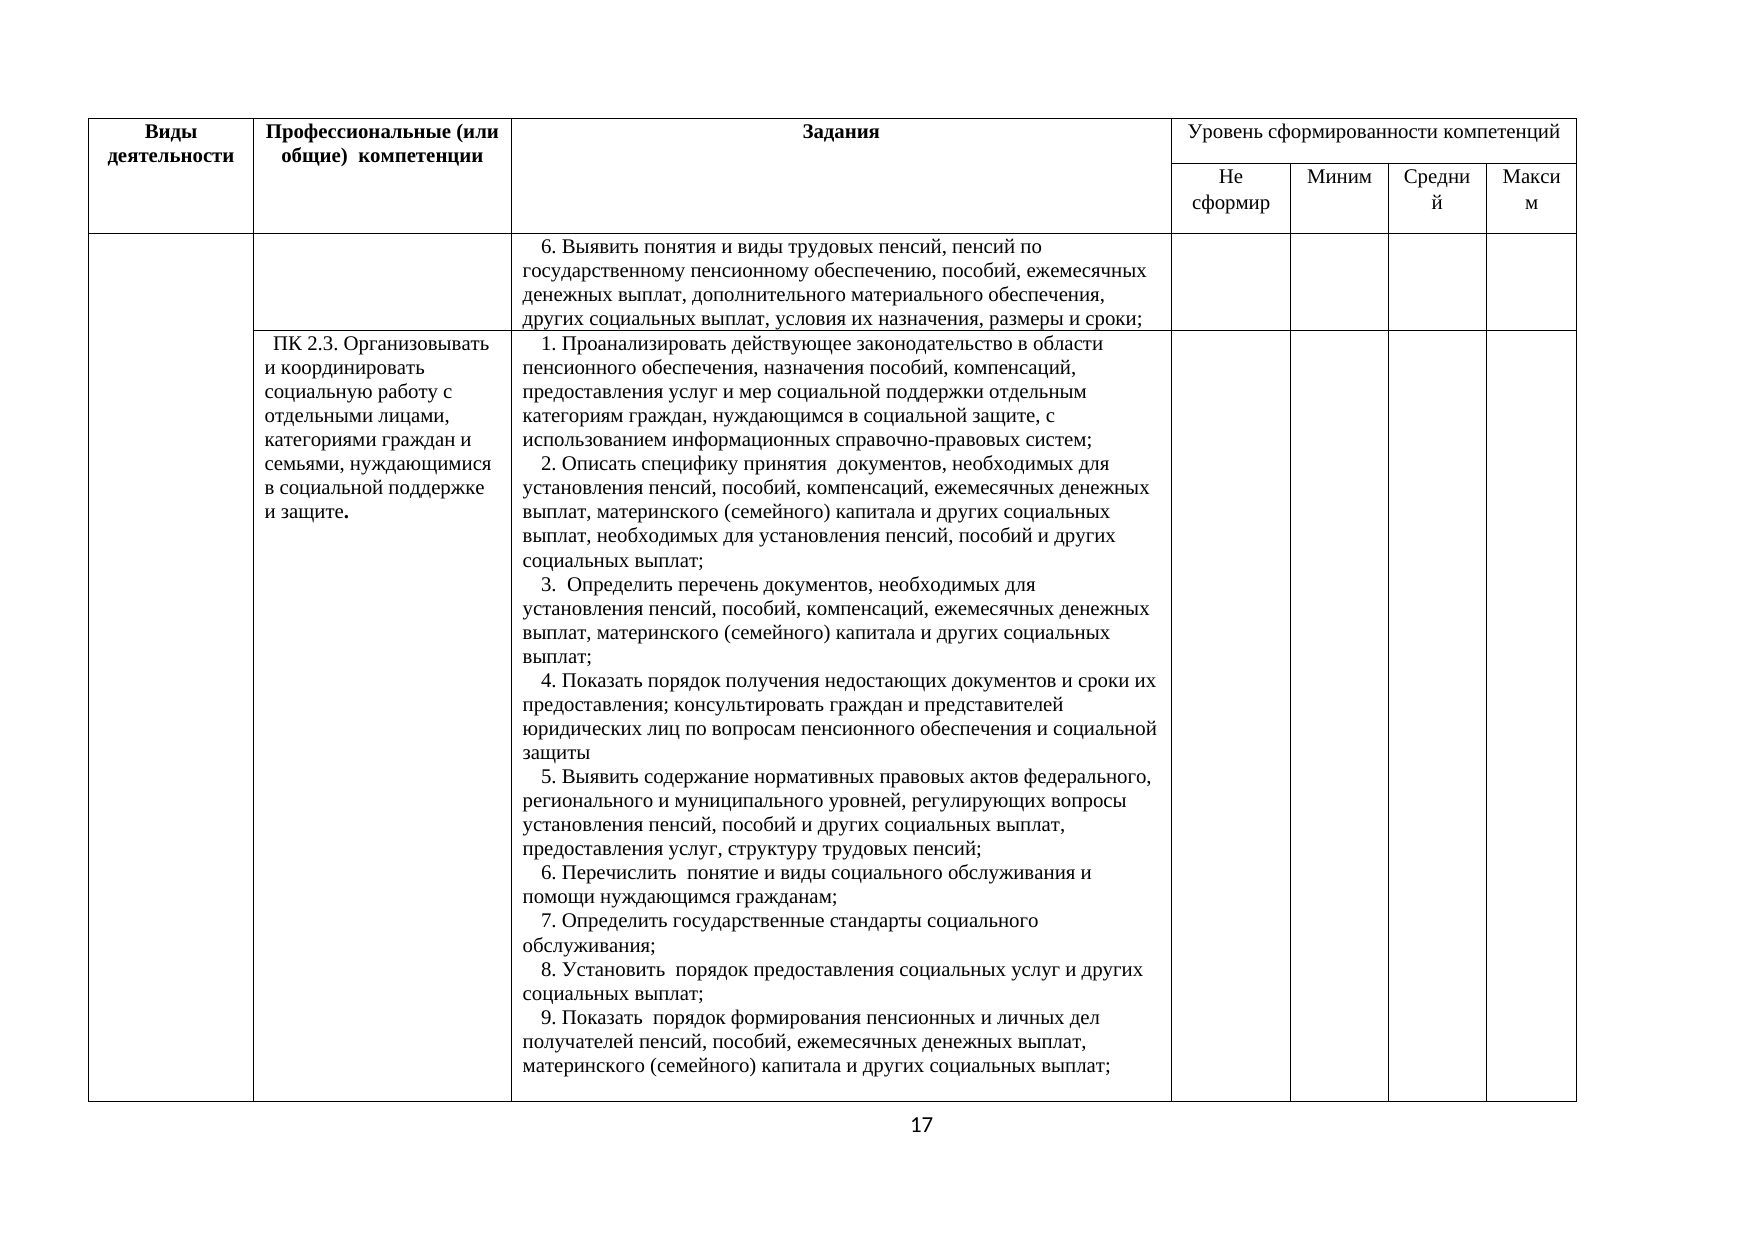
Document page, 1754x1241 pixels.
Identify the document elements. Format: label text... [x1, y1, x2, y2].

table_cell [1172, 234, 1290, 330]
table_header Задания [512, 119, 1171, 233]
table_cell [1389, 331, 1486, 1101]
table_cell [254, 234, 511, 330]
table_cell ПК 2.3. Организовывать и координировать социальную работу с отдельными лицами, категориями граждан и семьями, нуждающимися в социальной поддержке и защите. [254, 331, 511, 1101]
table_cell Миним [1291, 164, 1388, 233]
table_cell [1172, 331, 1290, 1101]
table_cell Средний [1389, 164, 1486, 233]
table_cell 1. Проанализировать действующее законодательство в области пенсионного обеспечения, назначения пособий, компенсаций, предоставления услуг и мер социальной поддержки отдельным категориям граждан, нуждающимся в социальной защите, с использованием информационных справочно-правовых систем; 2. Описать специфику принятия документов, необходимых для установления пенсий, пособий, компенсаций, ежемесячных денежных выплат, материнского (семейного) капитала и других социальных выплат, необходимых для установления пенсий, пособий и других социальных выплат; 3. Определить перечень документов, необходимых для установления пенсий, пособий, компенсаций, ежемесячных денежных выплат, материнского (семейного) капитала и других социальных выплат; 4. Показать порядок получения недостающих документов и сроки их предоставления; консультировать граждан и представителей юридических лиц по вопросам пенсионного обеспечения и социальной защиты 5. Выявить содержание нормативных правовых актов федерального, регионального и муниципального уровней, регулирующих вопросы установления пенсий, пособий и других социальных выплат, предоставления услуг, структуру трудовых пенсий; 6. Перечислить понятие и виды социального обслуживания и помощи нуждающимся гражданам; 7. Определить государственные стандарты социального обслуживания; 8. Установить порядок предоставления социальных услуг и других социальных выплат; 9. Показать порядок формирования пенсионных и личных дел получателей пенсий, пособий, ежемесячных денежных выплат, материнского (семейного) капитала и других социальных выплат; [512, 331, 1171, 1101]
table_cell [1291, 234, 1388, 330]
table_header Виды деятельности [89, 119, 253, 233]
table_cell [1291, 331, 1388, 1101]
table_cell [1487, 234, 1576, 330]
table_cell Максим [1487, 164, 1576, 233]
table_header Профессиональные (или общие) компетенции [254, 119, 511, 233]
table_cell [1389, 234, 1486, 330]
table_cell Не сформир [1172, 164, 1290, 233]
table_cell [1487, 331, 1576, 1101]
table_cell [512, 234, 1171, 330]
table_header Уровень сформированности компетенций [1172, 119, 1576, 163]
